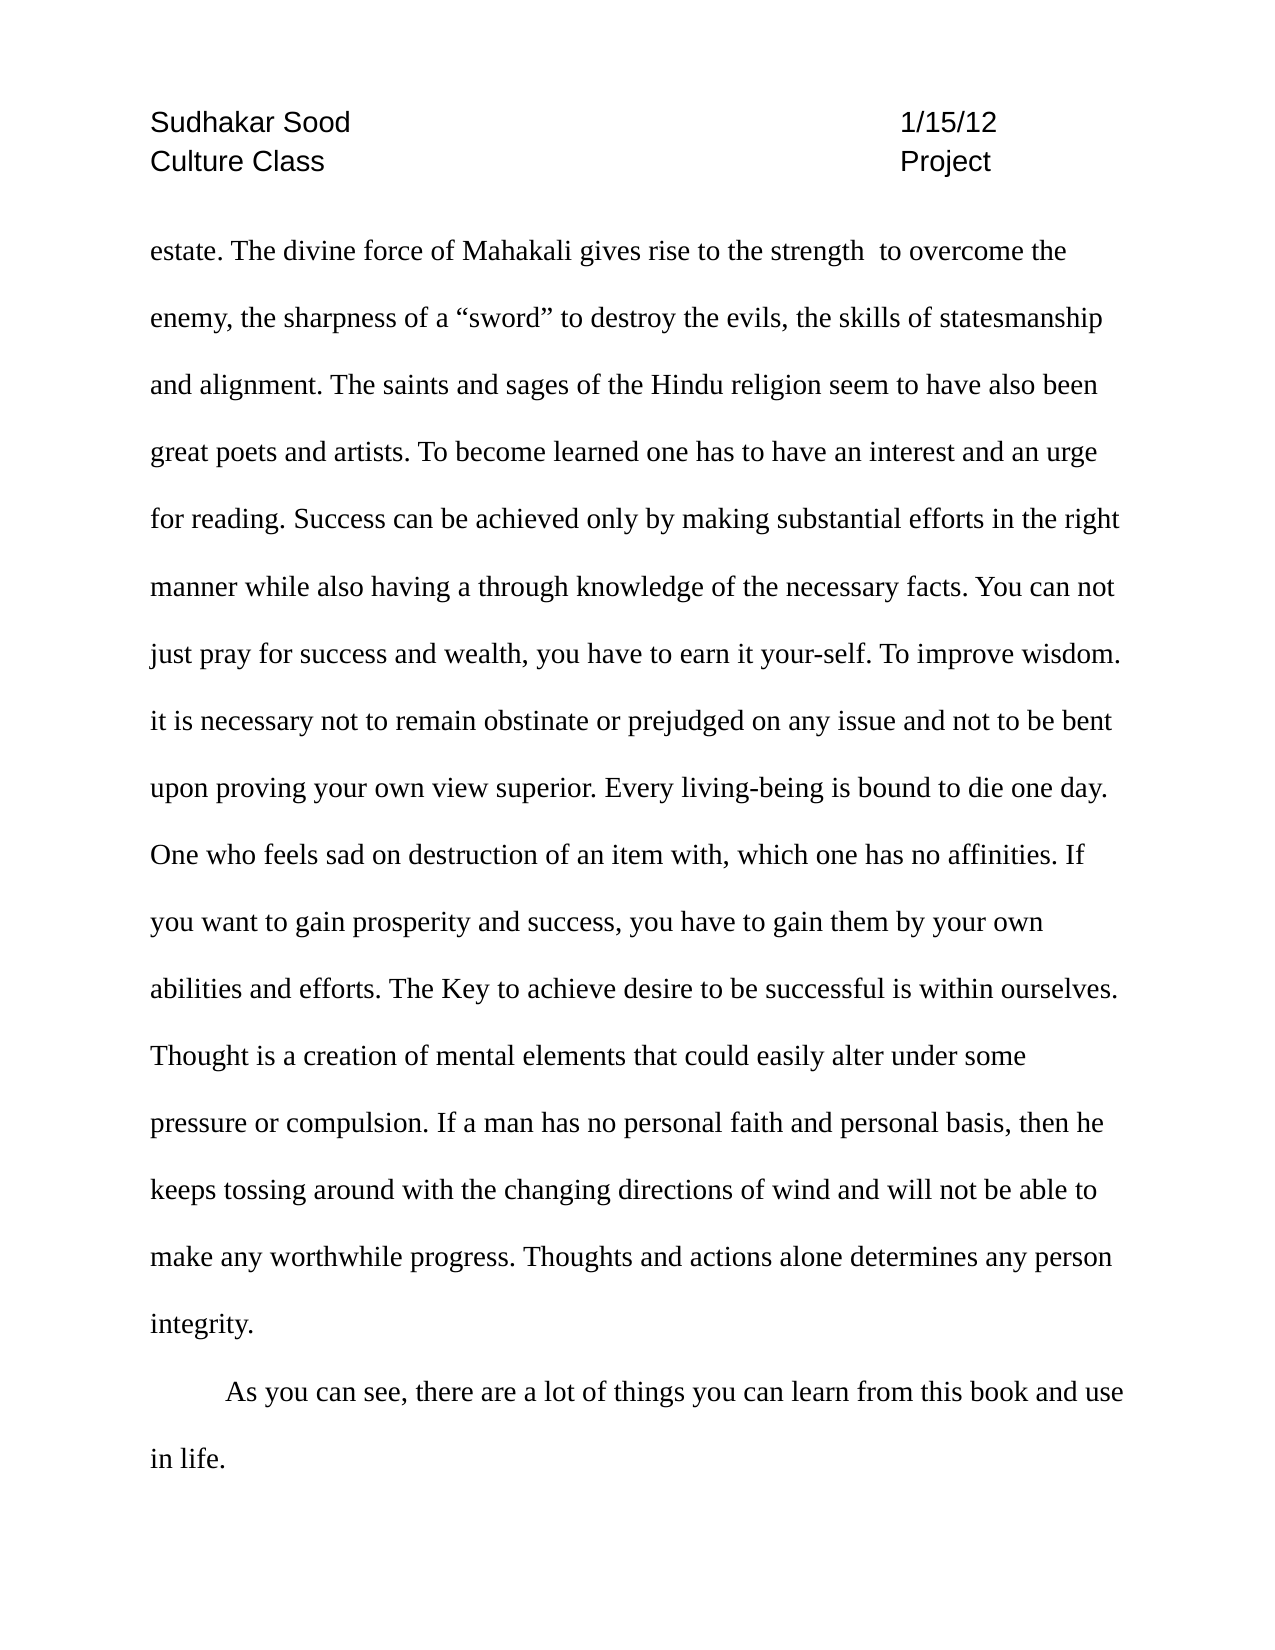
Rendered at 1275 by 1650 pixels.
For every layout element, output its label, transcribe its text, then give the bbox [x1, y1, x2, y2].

text As you can see, there are a lot of things you can learn from this book and use in life. [150, 1374, 1125, 1474]
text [150, 233, 1125, 1340]
